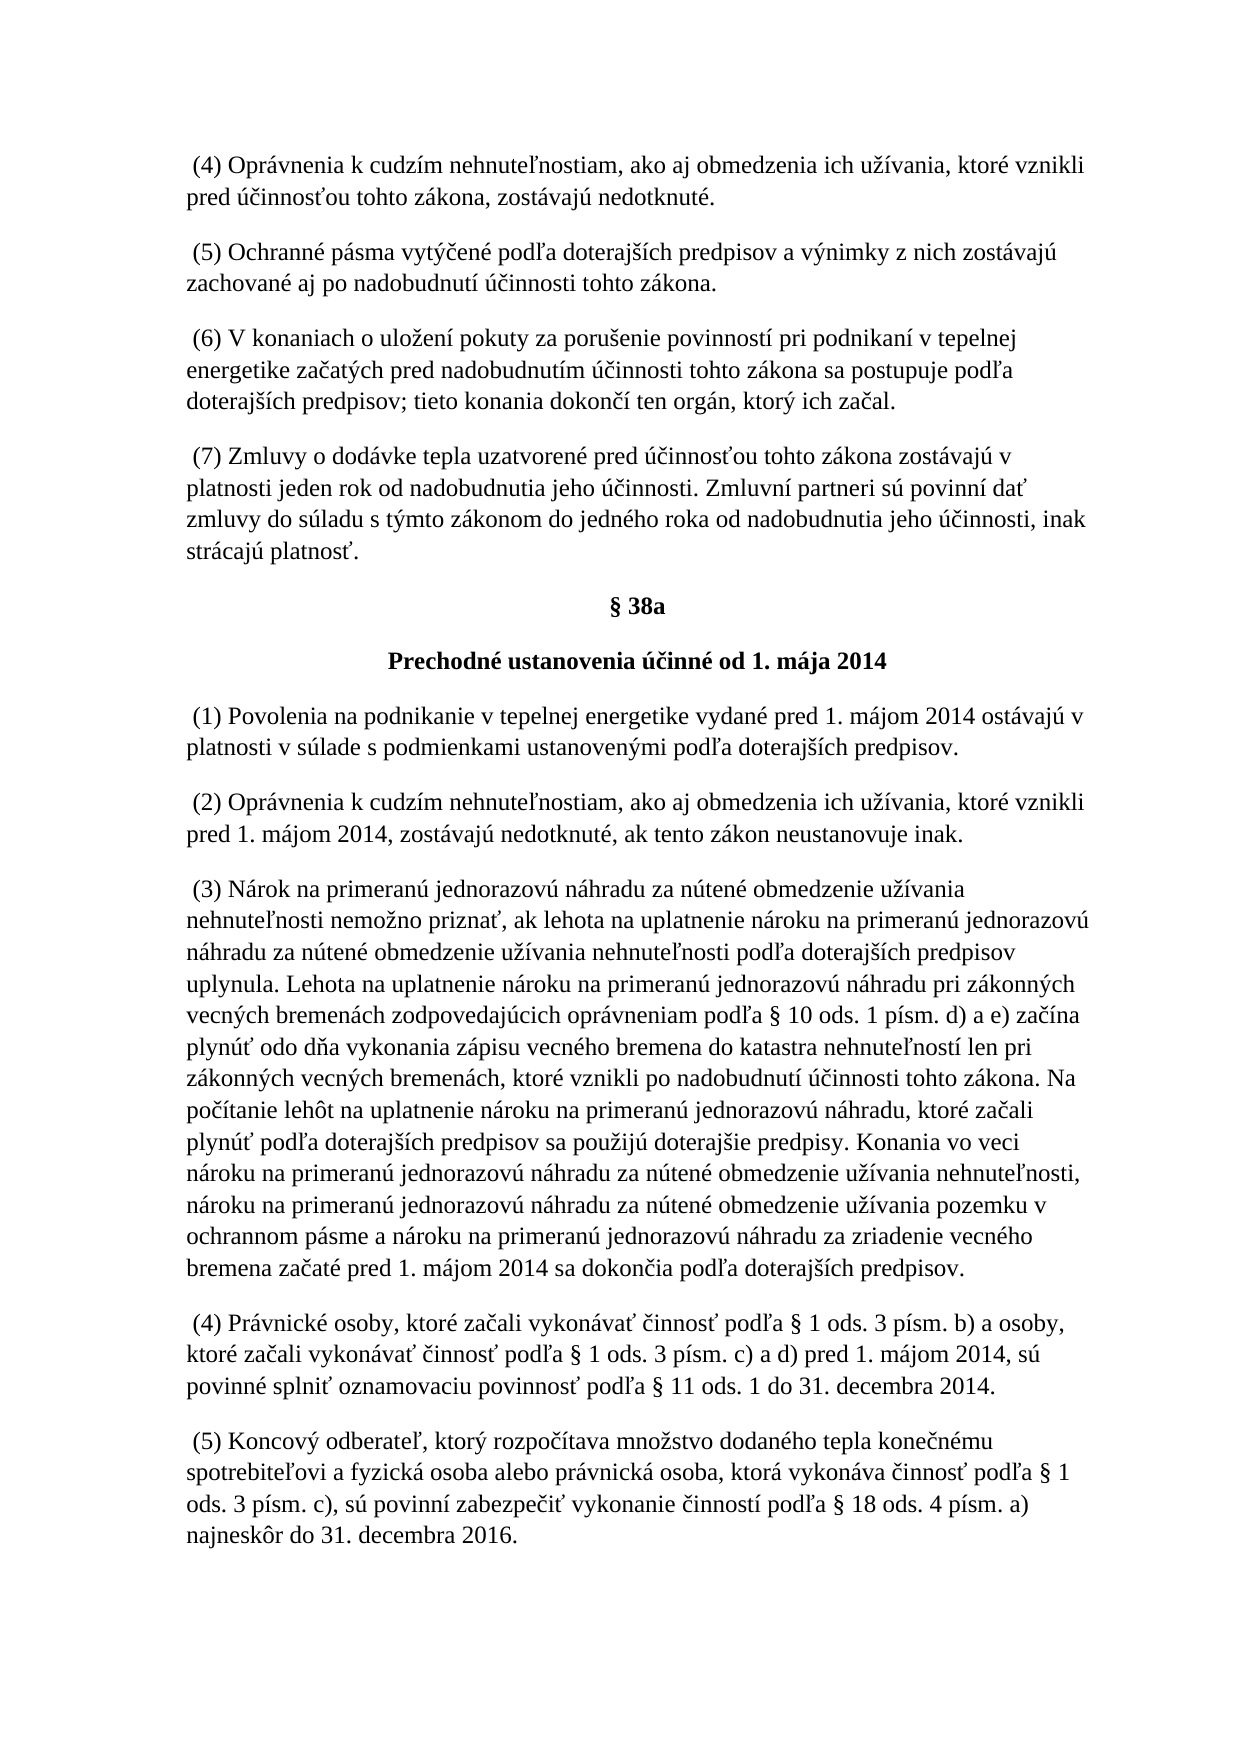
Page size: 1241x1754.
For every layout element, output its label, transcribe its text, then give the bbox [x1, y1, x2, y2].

text (5) Koncový odberateľ, ktorý rozpočítava množstvo dodaného tepla konečnému spotrebiteľovi a fyzická osoba alebo právnická osoba, ktorá vykonáva činnosť podľa § 1 ods. 3 písm. c), sú povinní zabezpečiť vykonanie činností podľa § 18 ods. 4 písm. a) najneskôr do 31. decembra 2016. [186, 1426, 1090, 1549]
text (5) Ochranné pásma vytýčené podľa doterajších predpisov a výnimky z nich zostávajú zachované aj po nadobudnutí účinnosti tohto zákona. [186, 237, 1090, 297]
text (7) Zmluvy o dodávke tepla uzatvorené pred účinnosťou tohto zákona zostávajú v platnosti jeden rok od nadobudnutia jeho účinnosti. Zmluvní partneri sú povinní dať zmluvy do súladu s týmto zákonom do jedného roka od nadobudnutia jeho účinnosti, inak strácajú platnosť. [186, 441, 1090, 565]
text (2) Oprávnenia k cudzím nehnuteľnostiam, ako aj obmedzenia ich užívania, ktoré vznikli pred 1. májom 2014, zostávajú nedotknuté, ak tento zákon neustanovuje inak. [186, 787, 1090, 848]
text (4) Právnické osoby, ktoré začali vykonávať činnosť podľa § 1 ods. 3 písm. b) a osoby, ktoré začali vykonávať činnosť podľa § 1 ods. 3 písm. c) a d) pred 1. májom 2014, sú povinné splniť oznamovaciu povinnosť podľa § 11 ods. 1 do 31. decembra 2014. [186, 1308, 1090, 1400]
text (6) V konaniach o uložení pokuty za porušenie povinností pri podnikaní v tepelnej energetike začatých pred nadobudnutím účinnosti tohto zákona sa postupuje podľa doterajších predpisov; tieto konania dokončí ten orgán, ktorý ich začal. [186, 323, 1090, 415]
text (4) Oprávnenia k cudzím nehnuteľnostiam, ako aj obmedzenia ich užívania, ktoré vznikli pred účinnosťou tohto zákona, zostávajú nedotknuté. [186, 150, 1090, 210]
text § 38a [178, 591, 1090, 620]
text Prechodné ustanovenia účinné od 1. mája 2014 [178, 646, 1090, 675]
text (3) Nárok na primeranú jednorazovú náhradu za nútené obmedzenie užívania nehnuteľnosti nemožno priznať, ak lehota na uplatnenie nároku na primeranú jednorazovú náhradu za nútené obmedzenie užívania nehnuteľnosti podľa doterajších predpisov uplynula. Lehota na uplatnenie nároku na primeranú jednorazovú náhradu pri zákonných vecných bremenách zodpovedajúcich oprávneniam podľa § 10 ods. 1 písm. d) a e) začína plynúť odo dňa vykonania zápisu vecného bremena do katastra nehnuteľností len pri zákonných vecných bremenách, ktoré vznikli po nadobudnutí účinnosti tohto zákona. Na počítanie lehôt na uplatnenie nároku na primeranú jednorazovú náhradu, ktoré začali plynúť podľa doterajších predpisov sa použijú doterajšie predpisy. Konania vo veci nároku na primeranú jednorazovú náhradu za nútené obmedzenie užívania nehnuteľnosti, nároku na primeranú jednorazovú náhradu za nútené obmedzenie užívania pozemku v ochrannom pásme a nároku na primeranú jednorazovú náhradu za zriadenie vecného bremena začaté pred 1. májom 2014 sa dokončia podľa doterajších predpisov. [186, 874, 1090, 1282]
text (1) Povolenia na podnikanie v tepelnej energetike vydané pred 1. májom 2014 ostávajú v platnosti v súlade s podmienkami ustanovenými podľa doterajších predpisov. [186, 701, 1090, 761]
